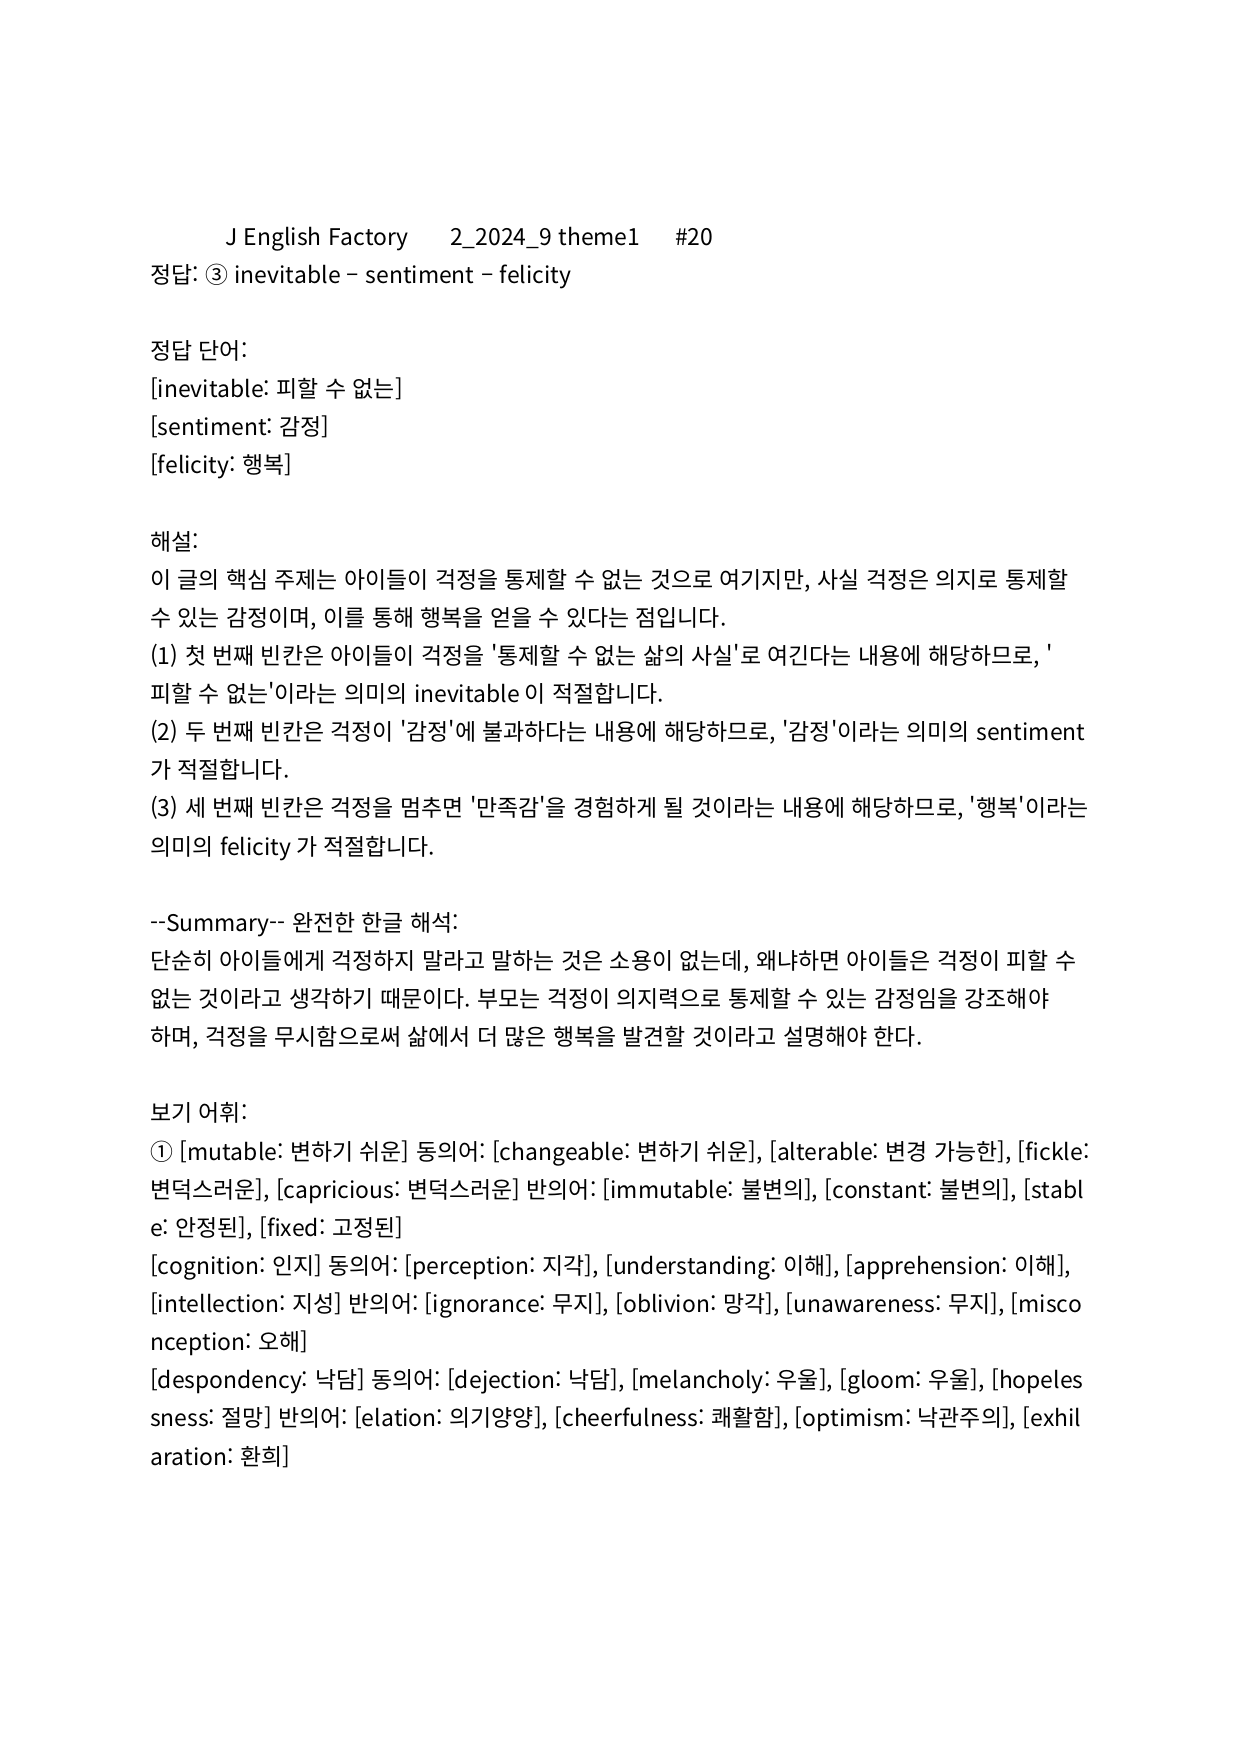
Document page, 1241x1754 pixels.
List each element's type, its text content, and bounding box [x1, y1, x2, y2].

text 해설: [150, 523, 1090, 557]
text --Summary-- 완전한 한글 해석: [150, 904, 1090, 938]
text 정답: ③ inevitable – sentiment – felicity [150, 256, 1090, 290]
text [sentiment: 감정] [150, 409, 1090, 442]
text 정답 단어: [150, 333, 1090, 366]
text (3) 세 번째 빈칸은 걱정을 멈추면 '만족감'을 경험하게 될 것이라는 내용에 해당하므로, '행복'이라는 의미의 felicity가 적절합니다. [150, 790, 1090, 862]
text ① [mutable: 변하기 쉬운] 동의어: [changeable: 변하기 쉬운], [alterable: 변경 가능한], [fickle: 변덕스러운], [capricious: 변덕스러운] 반의어: [immutable: 불변의], [constant: 불변의], [stable: 안정된], [fixed: 고정된] [150, 1133, 1090, 1243]
text 이 글의 핵심 주제는 아이들이 걱정을 통제할 수 없는 것으로 여기지만, 사실 걱정은 의지로 통제할 수 있는 감정이며, 이를 통해 행복을 얻을 수 있다는 점입니다. [150, 561, 1090, 633]
text [cognition: 인지] 동의어: [perception: 지각], [understanding: 이해], [apprehension: 이해], [intellection: 지성] 반의어: [ignorance: 무지], [oblivion: 망각], [unawareness: 무지], [misconception: 오해] [150, 1248, 1090, 1357]
text [despondency: 낙담] 동의어: [dejection: 낙담], [melancholy: 우울], [gloom: 우울], [hopelessness: 절망] 반의어: [elation: 의기양양], [cheerfulness: 쾌활함], [optimism: 낙관주의], [exhilaration: 환희] [150, 1362, 1090, 1472]
text [inevitable: 피할 수 없는] [150, 371, 1090, 404]
text (2) 두 번째 빈칸은 걱정이 '감정'에 불과하다는 내용에 해당하므로, '감정'이라는 의미의 sentiment가 적절합니다. [150, 714, 1090, 785]
text (1) 첫 번째 빈칸은 아이들이 걱정을 '통제할 수 없는 삶의 사실'로 여긴다는 내용에 해당하므로, '피할 수 없는'이라는 의미의 inevitable이 적절합니다. [150, 638, 1090, 709]
text 보기 어휘: [150, 1095, 1090, 1128]
text J English Factory 2_2024_9 theme1 #20 [150, 218, 1090, 252]
text 단순히 아이들에게 걱정하지 말라고 말하는 것은 소용이 없는데, 왜냐하면 아이들은 걱정이 피할 수 없는 것이라고 생각하기 때문이다. 부모는 걱정이 의지력으로 통제할 수 있는 감정임을 강조해야 하며, 걱정을 무시함으로써 삶에서 더 많은 행복을 발견할 것이라고 설명해야 한다. [150, 943, 1090, 1052]
text [felicity: 행복] [150, 447, 1090, 480]
